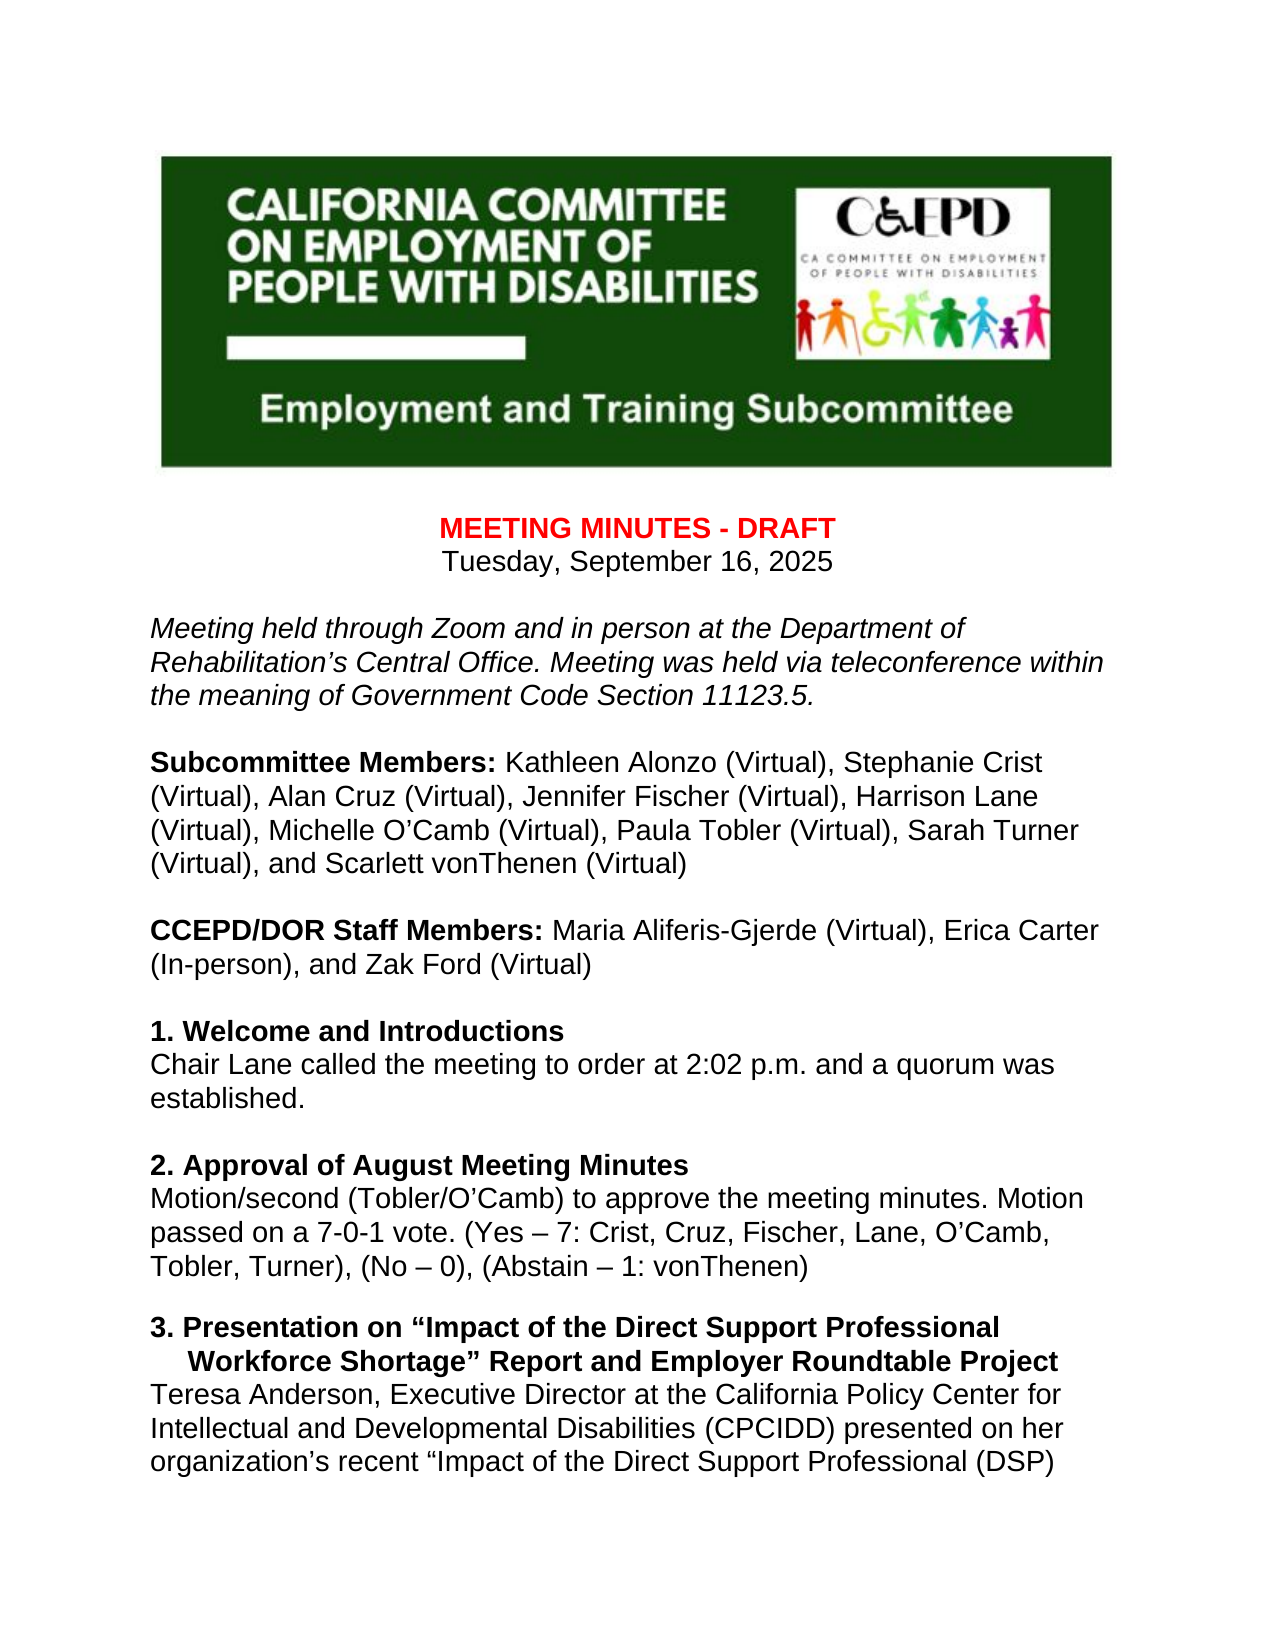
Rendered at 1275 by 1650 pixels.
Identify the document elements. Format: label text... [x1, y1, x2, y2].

text MEETING MINUTES - DRAFT [150, 511, 1125, 544]
picture [154, 150, 1121, 477]
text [150, 1377, 1125, 1478]
list Welcome and Introductions [150, 1014, 1125, 1047]
text Chair Lane called the meeting to order at 2:02 p.m. and a quorum was established. [150, 1047, 1125, 1114]
list Presentation on “Impact of the Direct Support Professional Workforce Shortage” Report and Employer Roundtable Project [150, 1310, 1125, 1377]
text CCEPD/DOR Staff Members: Maria Aliferis-Gjerde (Virtual), Erica Carter (In-person), and Zak Ford (Virtual) [150, 913, 1125, 980]
text Meeting held through Zoom and in person at the Department of Rehabilitation’s Central Office. Meeting was held via teleconference within the meaning of Government Code Section 11123.5. [150, 611, 1125, 712]
text Motion/second (Tobler/O’Camb) to approve the meeting minutes. Motion passed on a 7-0-1 vote. (Yes – 7: Crist, Cruz, Fischer, Lane, O’Camb, Tobler, Turner), (No – 0), (Abstain – 1: vonThenen) [150, 1181, 1125, 1310]
list Approval of August Meeting Minutes [150, 1148, 1125, 1181]
text Tuesday, September 16, 2025 [150, 544, 1125, 578]
text Subcommittee Members: Kathleen Alonzo (Virtual), Stephanie Crist (Virtual), Alan Cruz (Virtual), Jennifer Fischer (Virtual), Harrison Lane (Virtual), Michelle O’Camb (Virtual), Paula Tobler (Virtual), Sarah Turner (Virtual), and Scarlett vonThenen (Virtual) [150, 745, 1125, 879]
